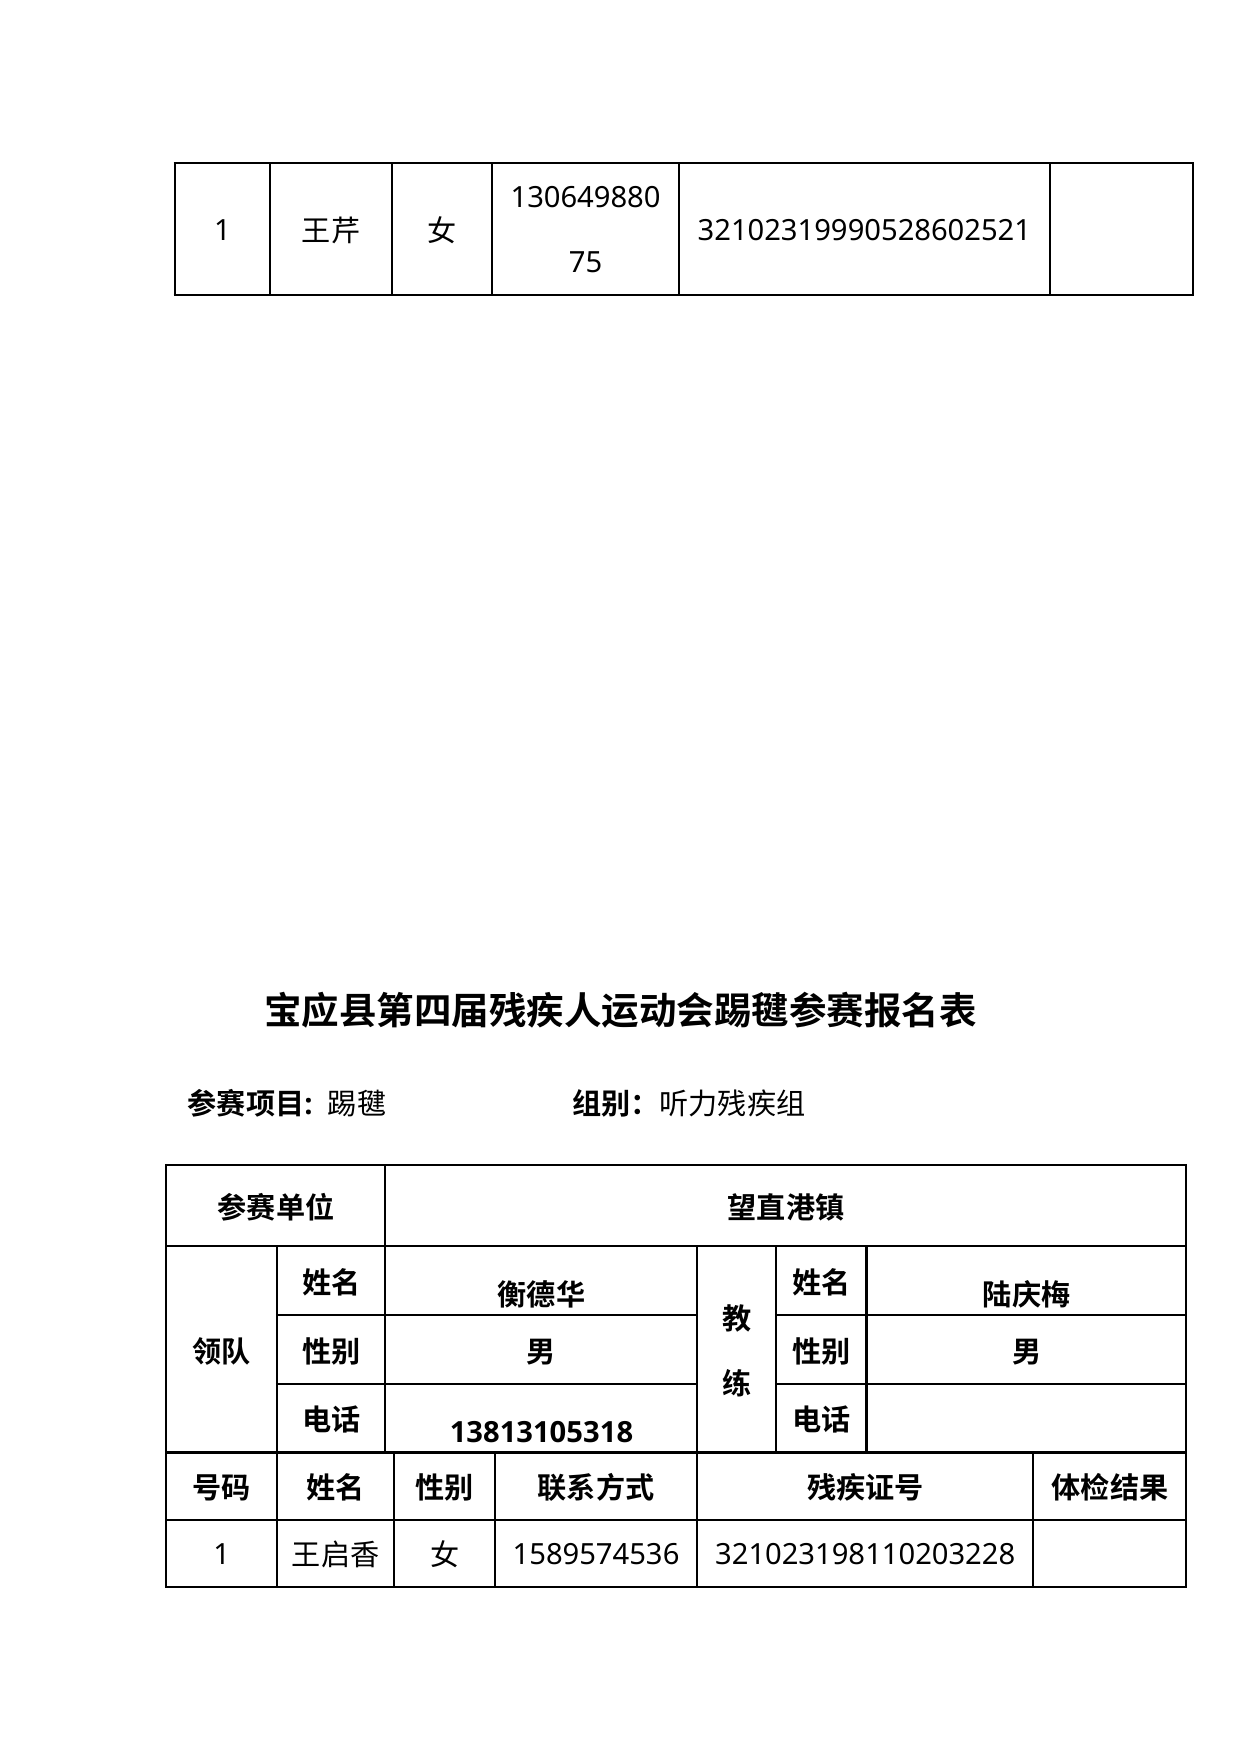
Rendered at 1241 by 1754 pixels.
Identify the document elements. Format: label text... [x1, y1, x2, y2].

table_cell 衡德华 [386, 1247, 696, 1314]
table_cell 13064988075 [493, 164, 678, 294]
table_cell 15895745366 [496, 1521, 696, 1586]
table_cell 号码 [167, 1454, 276, 1518]
table_cell 陆庆梅 [868, 1247, 1185, 1314]
table_cell 性别 [278, 1316, 384, 1383]
text 参赛项目: 踢毽 组别：听力残疾组 [187, 1069, 1053, 1134]
table_cell 1 [167, 1521, 276, 1586]
table_cell 32102319990528602521 [680, 164, 1049, 294]
table_header 望直港镇 [386, 1166, 1185, 1245]
table_cell 王芹 [271, 164, 391, 294]
table_cell 13813105318 [386, 1385, 696, 1451]
table_cell 王启香 [278, 1521, 393, 1586]
table_cell 女 [393, 164, 491, 294]
table_header 参赛单位 [167, 1166, 384, 1245]
table_cell 体检结果 [1034, 1454, 1185, 1518]
table_cell 姓名 [278, 1454, 393, 1518]
table_cell 男 [386, 1316, 696, 1383]
table_cell 男 [868, 1316, 1185, 1383]
table_cell [1051, 164, 1192, 294]
table_cell 姓名 [777, 1247, 865, 1314]
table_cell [698, 1521, 1032, 1586]
table_cell 领队 [167, 1247, 276, 1451]
table_cell 联系方式 [496, 1454, 696, 1518]
table_cell [1034, 1521, 1185, 1586]
table_cell 女 [395, 1521, 494, 1586]
table_cell 教练 [698, 1247, 775, 1451]
text 宝应县第四届残疾人运动会踢毽参赛报名表 [187, 975, 1053, 1040]
table_cell 残疾证号 [698, 1454, 1032, 1518]
table_cell 电话 [777, 1385, 865, 1451]
table_cell 姓名 [278, 1247, 384, 1314]
table_cell [868, 1385, 1185, 1451]
table_cell 1 [176, 164, 269, 294]
table_cell 性别 [395, 1454, 494, 1518]
table_cell 性别 [777, 1316, 865, 1383]
table_cell 电话 [278, 1385, 384, 1451]
